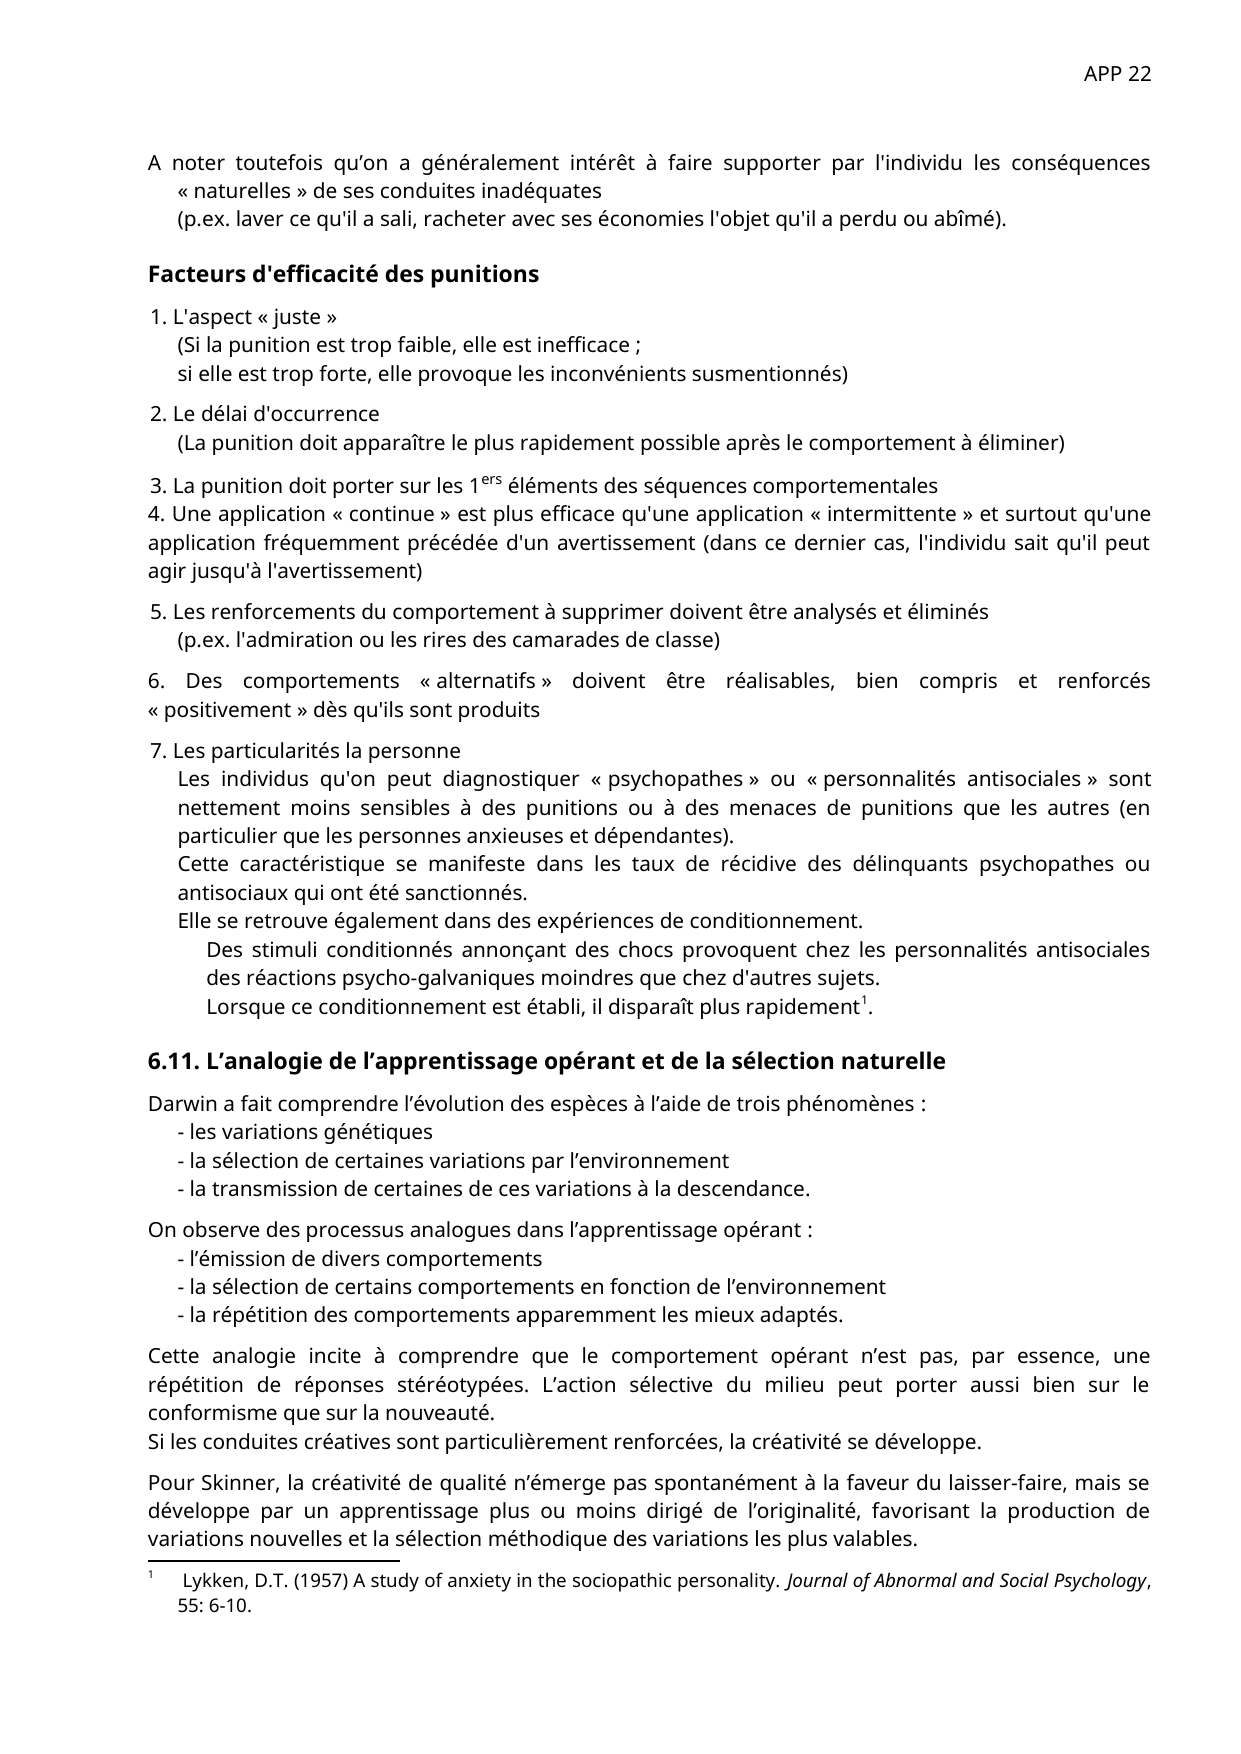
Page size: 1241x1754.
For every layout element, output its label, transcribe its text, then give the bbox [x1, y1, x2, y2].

text 1. L'aspect « juste » [150, 302, 1152, 330]
text (Si la punition est trop faible, elle est inefficace ; [177, 330, 1152, 359]
text 2. Le délai d'occurrence [150, 399, 1152, 428]
subtitle 6.11. L’analogie de l’apprentissage opérant et de la sélection naturelle [148, 1045, 1152, 1076]
text 6. Des comportements « alternatifs » doivent être réalisables, bien compris et renforcés « positivement » dès qu'ils sont produits [148, 666, 1152, 723]
text On observe des processus analogues dans l’apprentissage opérant : [148, 1215, 1152, 1244]
text Les individus qu'on peut diagnostiquer « psychopathes » ou « personnalités antisociales » sont nettement moins sensibles à des punitions ou à des menaces de punitions que les autres (en particulier que les personnes anxieuses et dépendantes). [177, 764, 1152, 849]
text 5. Les renforcements du comportement à supprimer doivent être analysés et éliminés [150, 597, 1152, 626]
text Si les conduites créatives sont particulièrement renforcées, la créativité se développe. [148, 1427, 1152, 1455]
text Darwin a fait comprendre l’évolution des espèces à l’aide de trois phénomènes : [148, 1089, 1152, 1117]
text Cette analogie incite à comprendre que le comportement opérant n’est pas, par essence, une répétition de réponses stéréotypées. L’action sélective du milieu peut porter aussi bien sur le conformisme que sur la nouveauté. [148, 1341, 1152, 1427]
text (p.ex. l'admiration ou les rires des camarades de classe) [177, 626, 1152, 654]
subtitle Facteurs d'efficacité des punitions [148, 258, 1152, 289]
text - la sélection de certaines variations par l’environnement [177, 1146, 1152, 1174]
text (p.ex. laver ce qu'il a sali, racheter avec ses économies l'objet qu'il a perdu ou abîmé). [177, 204, 1152, 233]
text Cette caractéristique se manifeste dans les taux de récidive des délinquants psychopathes ou antisociaux qui ont été sanctionnés. [177, 849, 1152, 906]
text (La punition doit apparaître le plus rapidement possible après le comportement à éliminer) [177, 428, 1152, 456]
text - les variations génétiques [177, 1117, 1152, 1146]
text 7. Les particularités la personne [150, 736, 1152, 764]
text - la sélection de certains comportements en fonction de l’environnement [177, 1272, 1152, 1301]
text si elle est trop forte, elle provoque les inconvénients susmentionnés) [177, 359, 1152, 387]
text Lorsque ce conditionnement est établi, il disparaît plus rapidement. [206, 992, 1152, 1020]
text - l’émission de divers comportements [177, 1244, 1152, 1272]
text Des stimuli conditionnés annonçant des chocs provoquent chez les personnalités antisociales des réactions psycho-galvaniques moindres que chez d'autres sujets. [206, 935, 1152, 992]
text 4. Une application « continue » est plus efficace qu'une application « intermittente » et surtout qu'une application fréquemment précédée d'un avertissement (dans ce dernier cas, l'individu sait qu'il peut agir jusqu'à l'avertissement) [148, 499, 1152, 584]
text - la répétition des comportements apparemment les mieux adaptés. [177, 1301, 1152, 1329]
text 3. La punition doit porter sur les 1ers éléments des séquences comportementales [150, 469, 1152, 499]
text Pour Skinner, la créativité de qualité n’émerge pas spontanément à la faveur du laisser-faire, mais se développe par un apprentissage plus ou moins dirigé de l’originalité, favorisant la production de variations nouvelles et la sélection méthodique des variations les plus valables. [148, 1468, 1152, 1553]
text - la transmission de certaines de ces variations à la descendance. [177, 1174, 1152, 1203]
text Elle se retrouve également dans des expériences de conditionnement. [177, 906, 1152, 935]
text A noter toutefois qu’on a généralement intérêt à faire supporter par l'individu les conséquences « naturelles » de ses conduites inadéquates [148, 148, 1152, 204]
